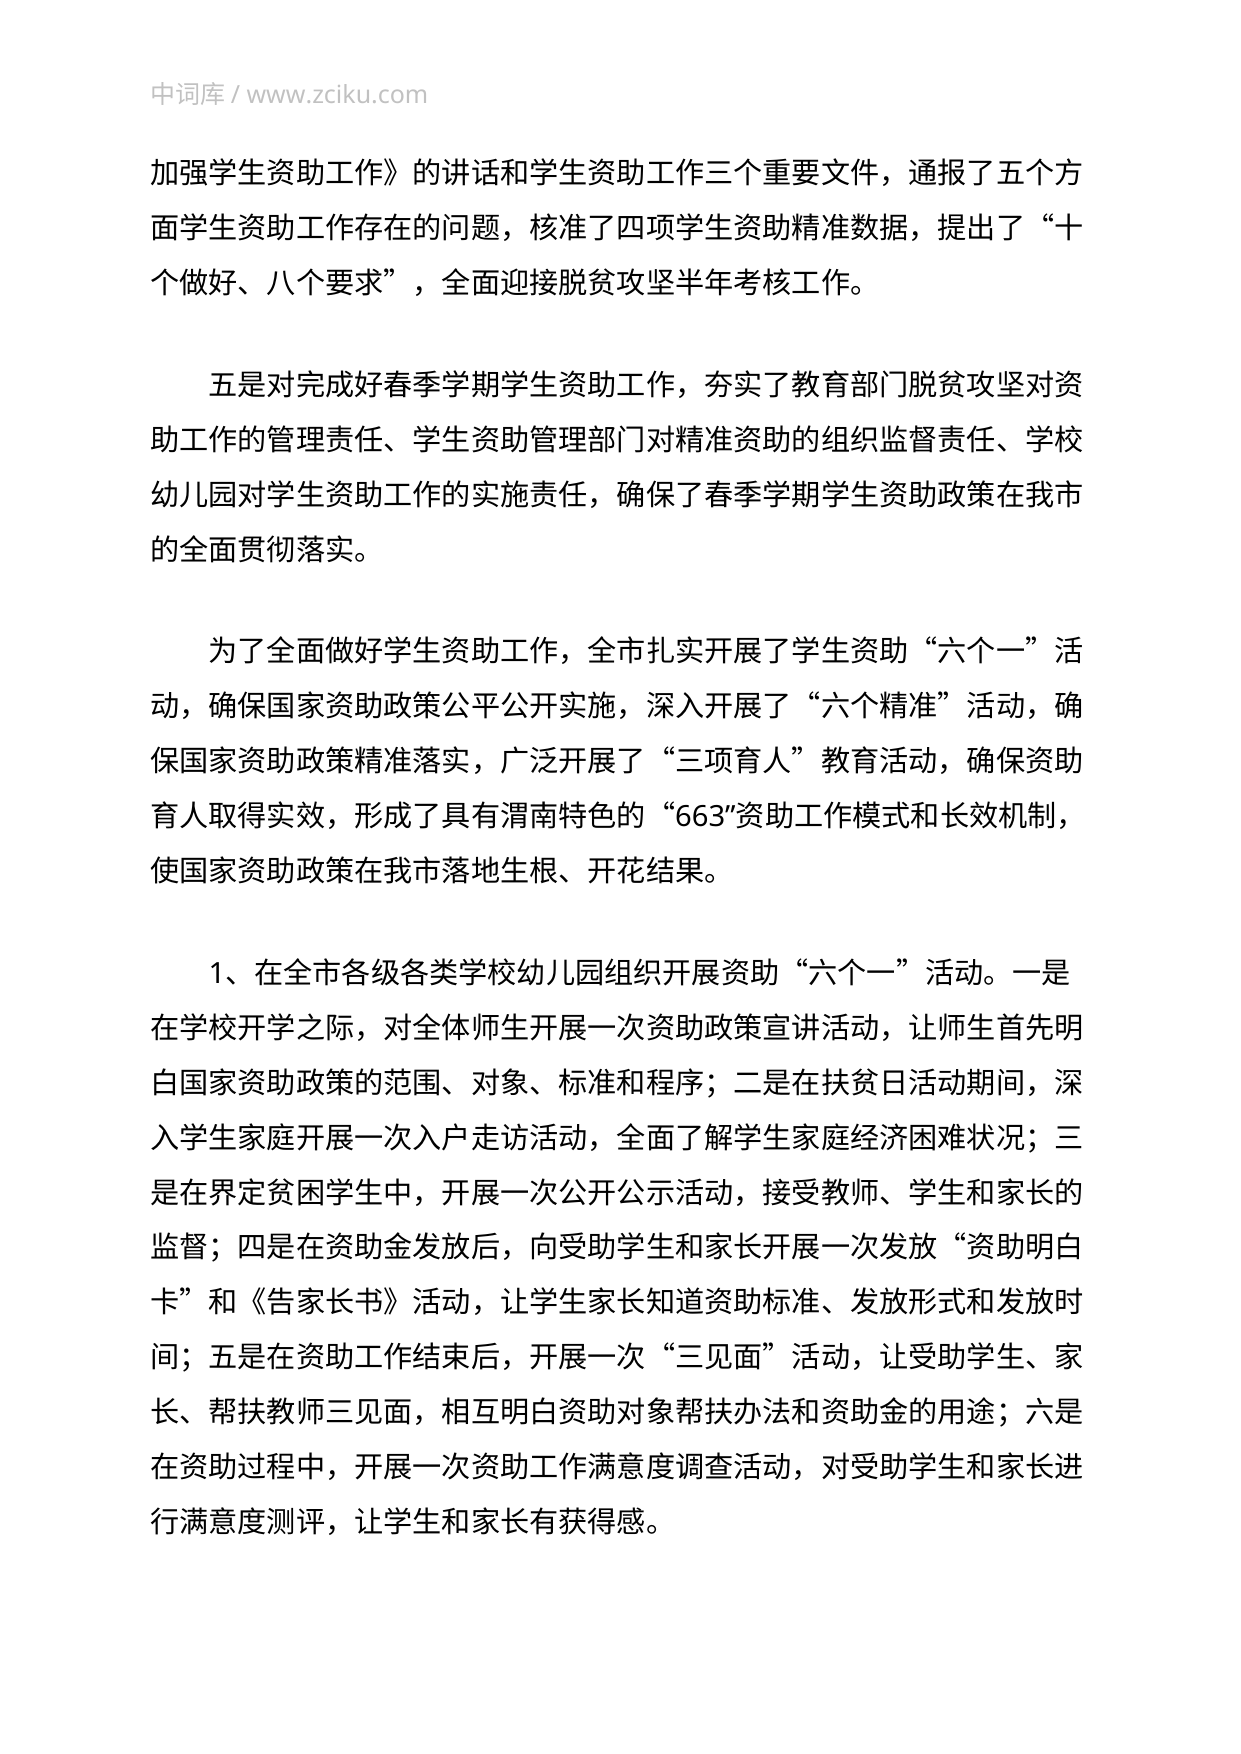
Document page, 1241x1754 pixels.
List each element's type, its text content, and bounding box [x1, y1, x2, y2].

text 为了全面做好学生资助工作，全市扎实开展了学生资助“六个一”活动，确保国家资助政策公平公开实施，深入开展了“六个精准”活动，确保国家资助政策精准落实，广泛开展了“三项育人”教育活动，确保资助育人取得实效，形成了具有渭南特色的“663”资助工作模式和长效机制，使国家资助政策在我市落地生根、开花结果。 [150, 628, 1090, 890]
text 五是对完成好春季学期学生资助工作，夯实了教育部门脱贫攻坚对资助工作的管理责任、学生资助管理部门对精准资助的组织监督责任、学校幼儿园对学生资助工作的实施责任，确保了春季学期学生资助政策在我市的全面贯彻落实。 [150, 362, 1090, 568]
text 1、在全市各级各类学校幼儿园组织开展资助“六个一”活动。一是在学校开学之际，对全体师生开展一次资助政策宣讲活动，让师生首先明白国家资助政策的范围、对象、标准和程序；二是在扶贫日活动期间，深入学生家庭开展一次入户走访活动，全面了解学生家庭经济困难状况；三是在界定贫困学生中，开展一次公开公示活动，接受教师、学生和家长的监督；四是在资助金发放后，向受助学生和家长开展一次发放“资助明白卡”和《告家长书》活动，让学生家长知道资助标准、发放形式和发放时间；五是在资助工作结束后，开展一次“三见面”活动，让受助学生、家长、帮扶教师三见面，相互明白资助对象帮扶办法和资助金的用途；六是在资助过程中，开展一次资助工作满意度调查活动，对受助学生和家长进行满意度测评，让学生和家长有获得感。 [150, 949, 1090, 1541]
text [150, 150, 1090, 302]
